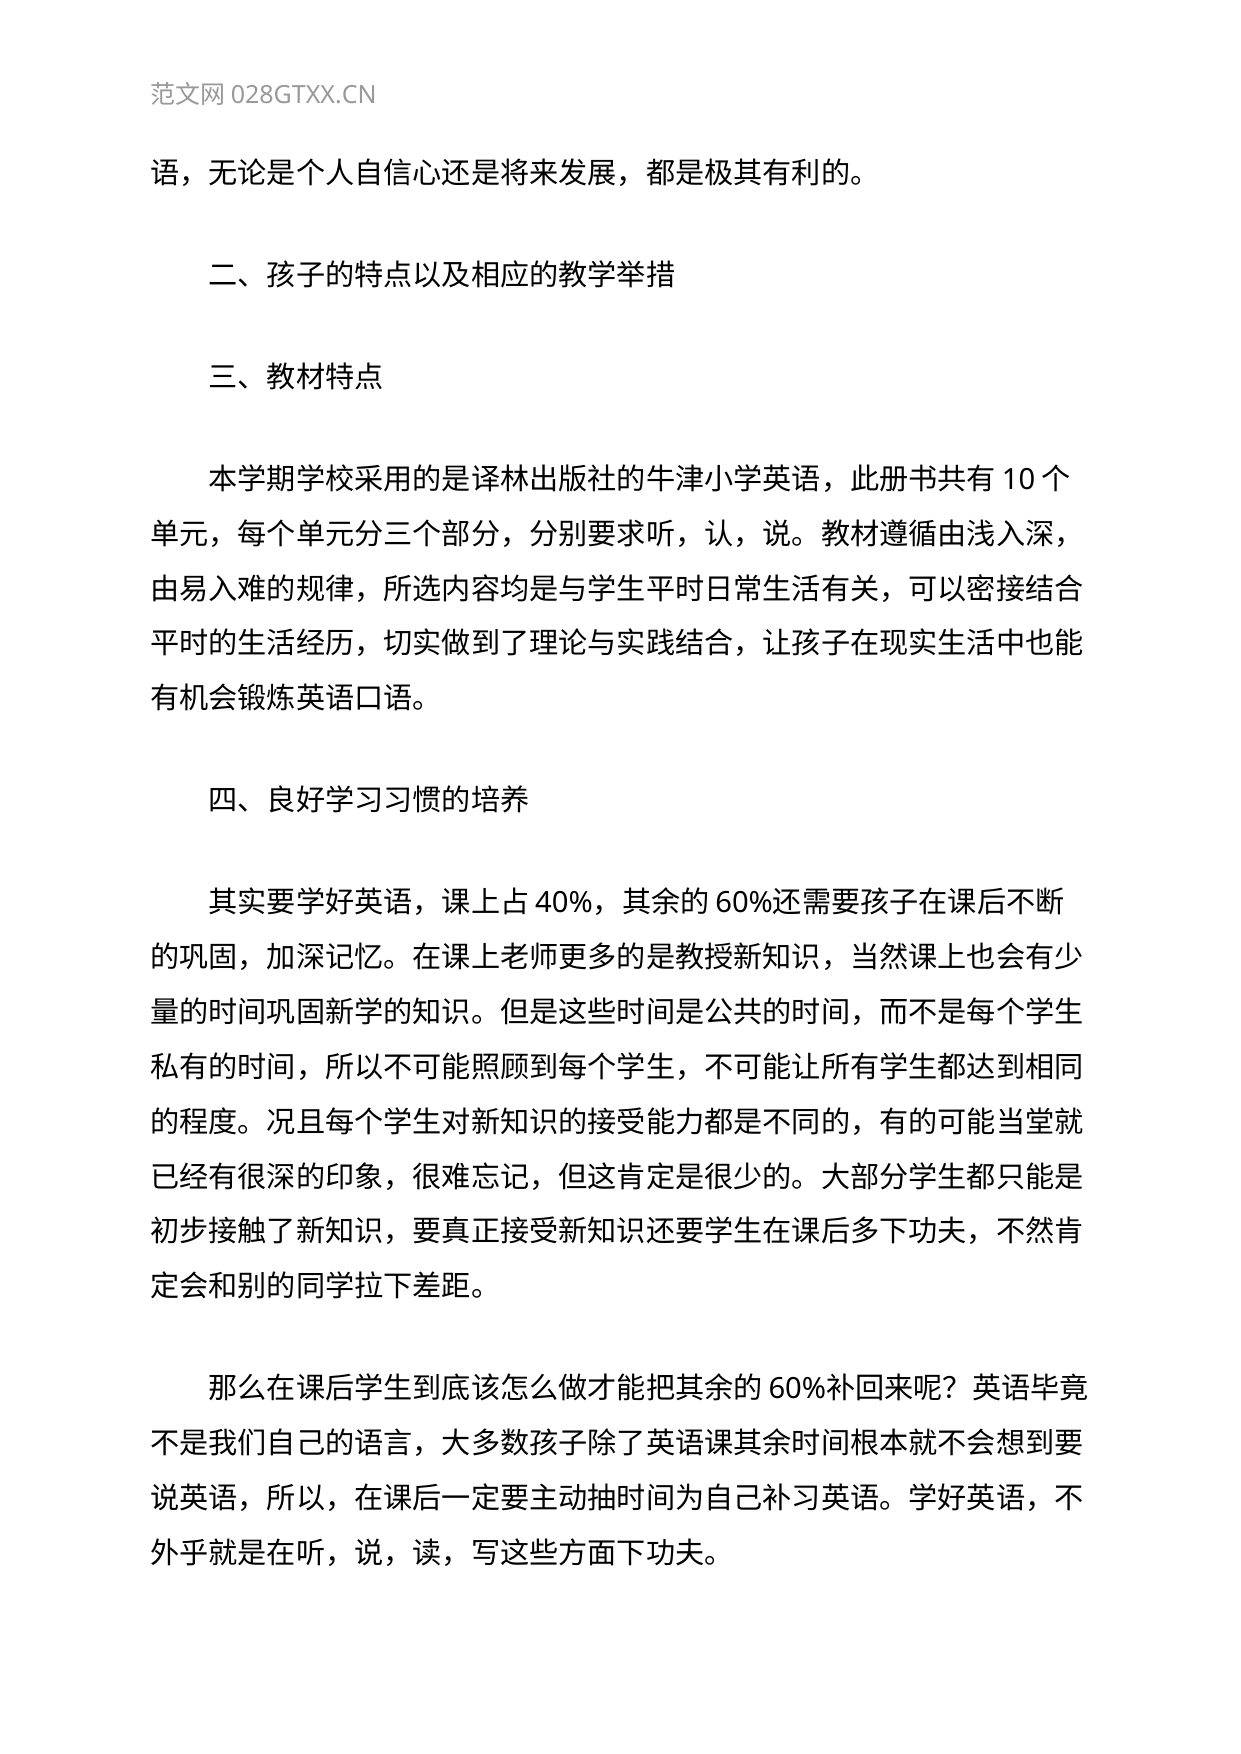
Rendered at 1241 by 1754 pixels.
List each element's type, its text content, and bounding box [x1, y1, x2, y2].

text 那么在课后学生到底该怎么做才能把其余的60%补回来呢？英语毕竟不是我们自己的语言，大多数孩子除了英语课其余时间根本就不会想到要说英语，所以，在课后一定要主动抽时间为自己补习英语。学好英语，不外乎就是在听，说，读，写这些方面下功夫。 [150, 1365, 1090, 1572]
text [150, 150, 1090, 192]
text 三、教材特点 [150, 353, 1090, 396]
text 本学期学校采用的是译林出版社的牛津小学英语，此册书共有10个单元，每个单元分三个部分，分别要求听，认，说。教材遵循由浅入深，由易入难的规律，所选内容均是与学生平时日常生活有关，可以密接结合平时的生活经历，切实做到了理论与实践结合，让孩子在现实生活中也能有机会锻炼英语口语。 [150, 455, 1090, 717]
text 其实要学好英语，课上占40%，其余的60%还需要孩子在课后不断的巩固，加深记忆。在课上老师更多的是教授新知识，当然课上也会有少量的时间巩固新学的知识。但是这些时间是公共的时间，而不是每个学生私有的时间，所以不可能照顾到每个学生，不可能让所有学生都达到相同的程度。况且每个学生对新知识的接受能力都是不同的，有的可能当堂就已经有很深的印象，很难忘记，但这肯定是很少的。大部分学生都只能是初步接触了新知识，要真正接受新知识还要学生在课后多下功夫，不然肯定会和别的同学拉下差距。 [150, 878, 1090, 1305]
text 四、良好学习习惯的培养 [150, 777, 1090, 819]
text 二、孩子的特点以及相应的教学举措 [150, 252, 1090, 294]
